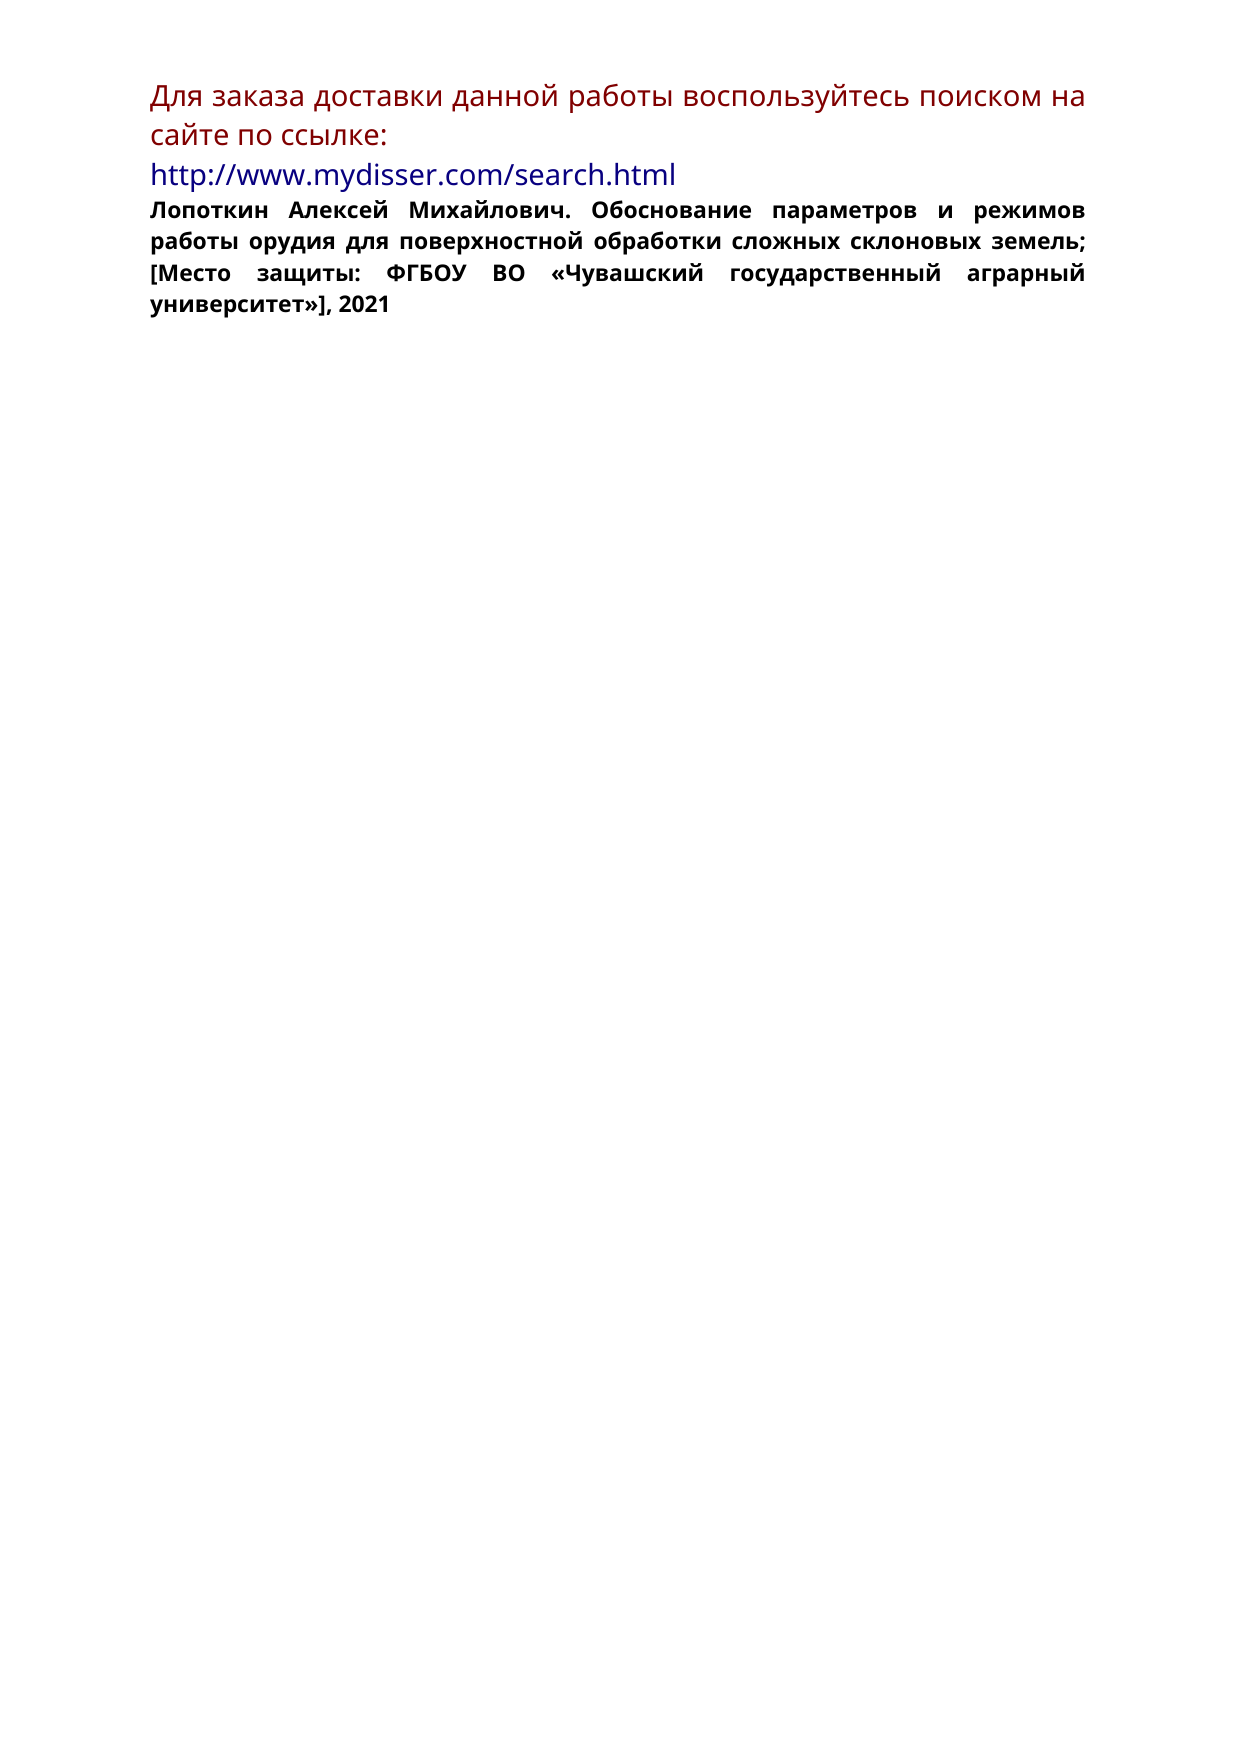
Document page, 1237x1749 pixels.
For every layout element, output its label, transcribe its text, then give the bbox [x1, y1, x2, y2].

text Лопоткин Алексей Михайлович. Обоснование параметров и режимов работы орудия для поверхностной обработки сложных склоновых земель;[Место защиты: ФГБОУ ВО «Чувашский государственный аграрный университет»], 2021 [150, 194, 1086, 319]
